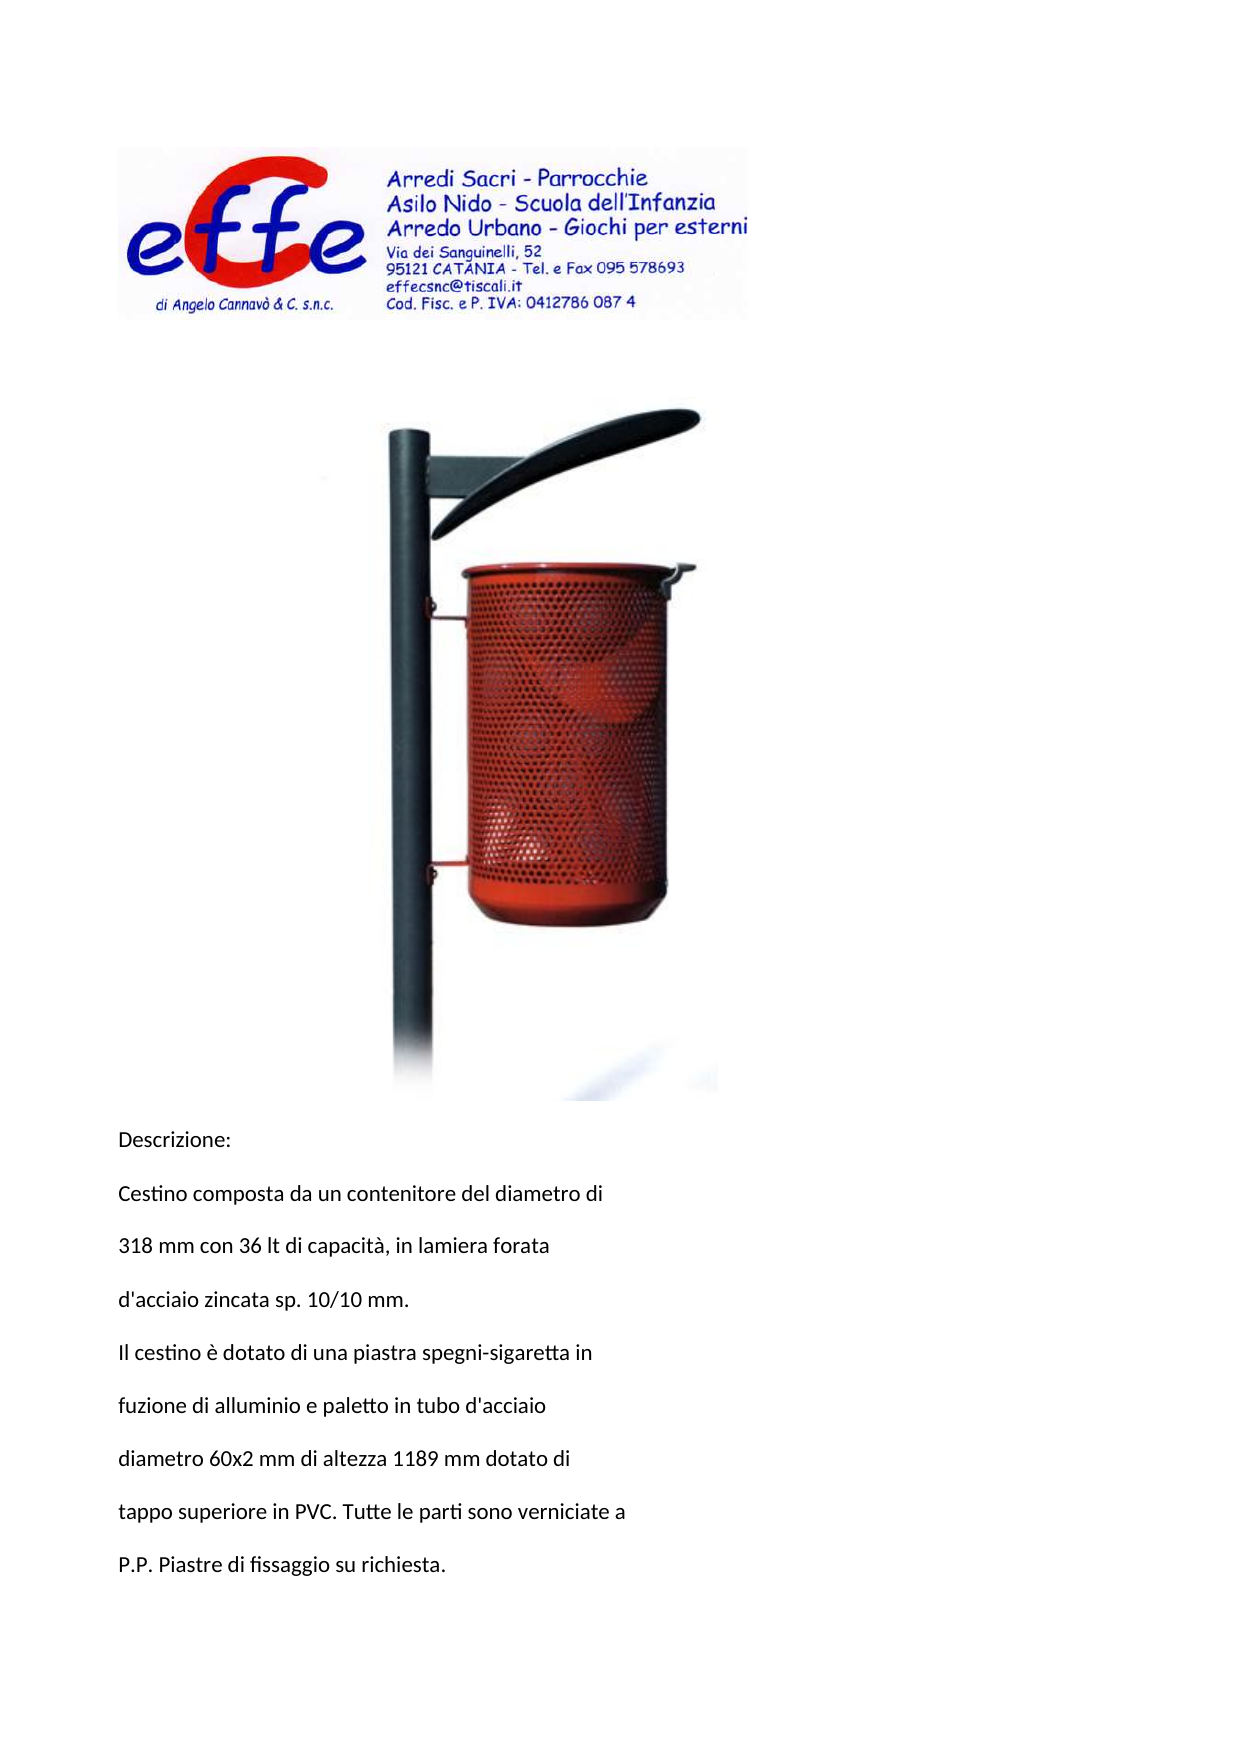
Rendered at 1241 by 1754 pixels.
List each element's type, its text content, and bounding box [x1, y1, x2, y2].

text Descrizione: [118, 1126, 1122, 1154]
picture [118, 397, 872, 1101]
text 318 mm con 36 lt di capacità, in lamiera forata [118, 1232, 1122, 1260]
text d'acciaio zincata sp. 10/10 mm. [118, 1285, 1122, 1313]
text P.P. Piastre di fissaggio su richiesta. [118, 1550, 1122, 1610]
text Cestino composta da un contenitore del diametro di [118, 1179, 1122, 1207]
text Il cestino è dotato di una piastra spegni-sigaretta in [118, 1338, 1122, 1366]
picture [118, 147, 748, 320]
text fuzione di alluminio e paletto in tubo d'acciaio [118, 1391, 1122, 1419]
text diametro 60x2 mm di altezza 1189 mm dotato di [118, 1444, 1122, 1472]
text tappo superiore in PVC. Tutte le parti sono verniciate a [118, 1497, 1122, 1525]
